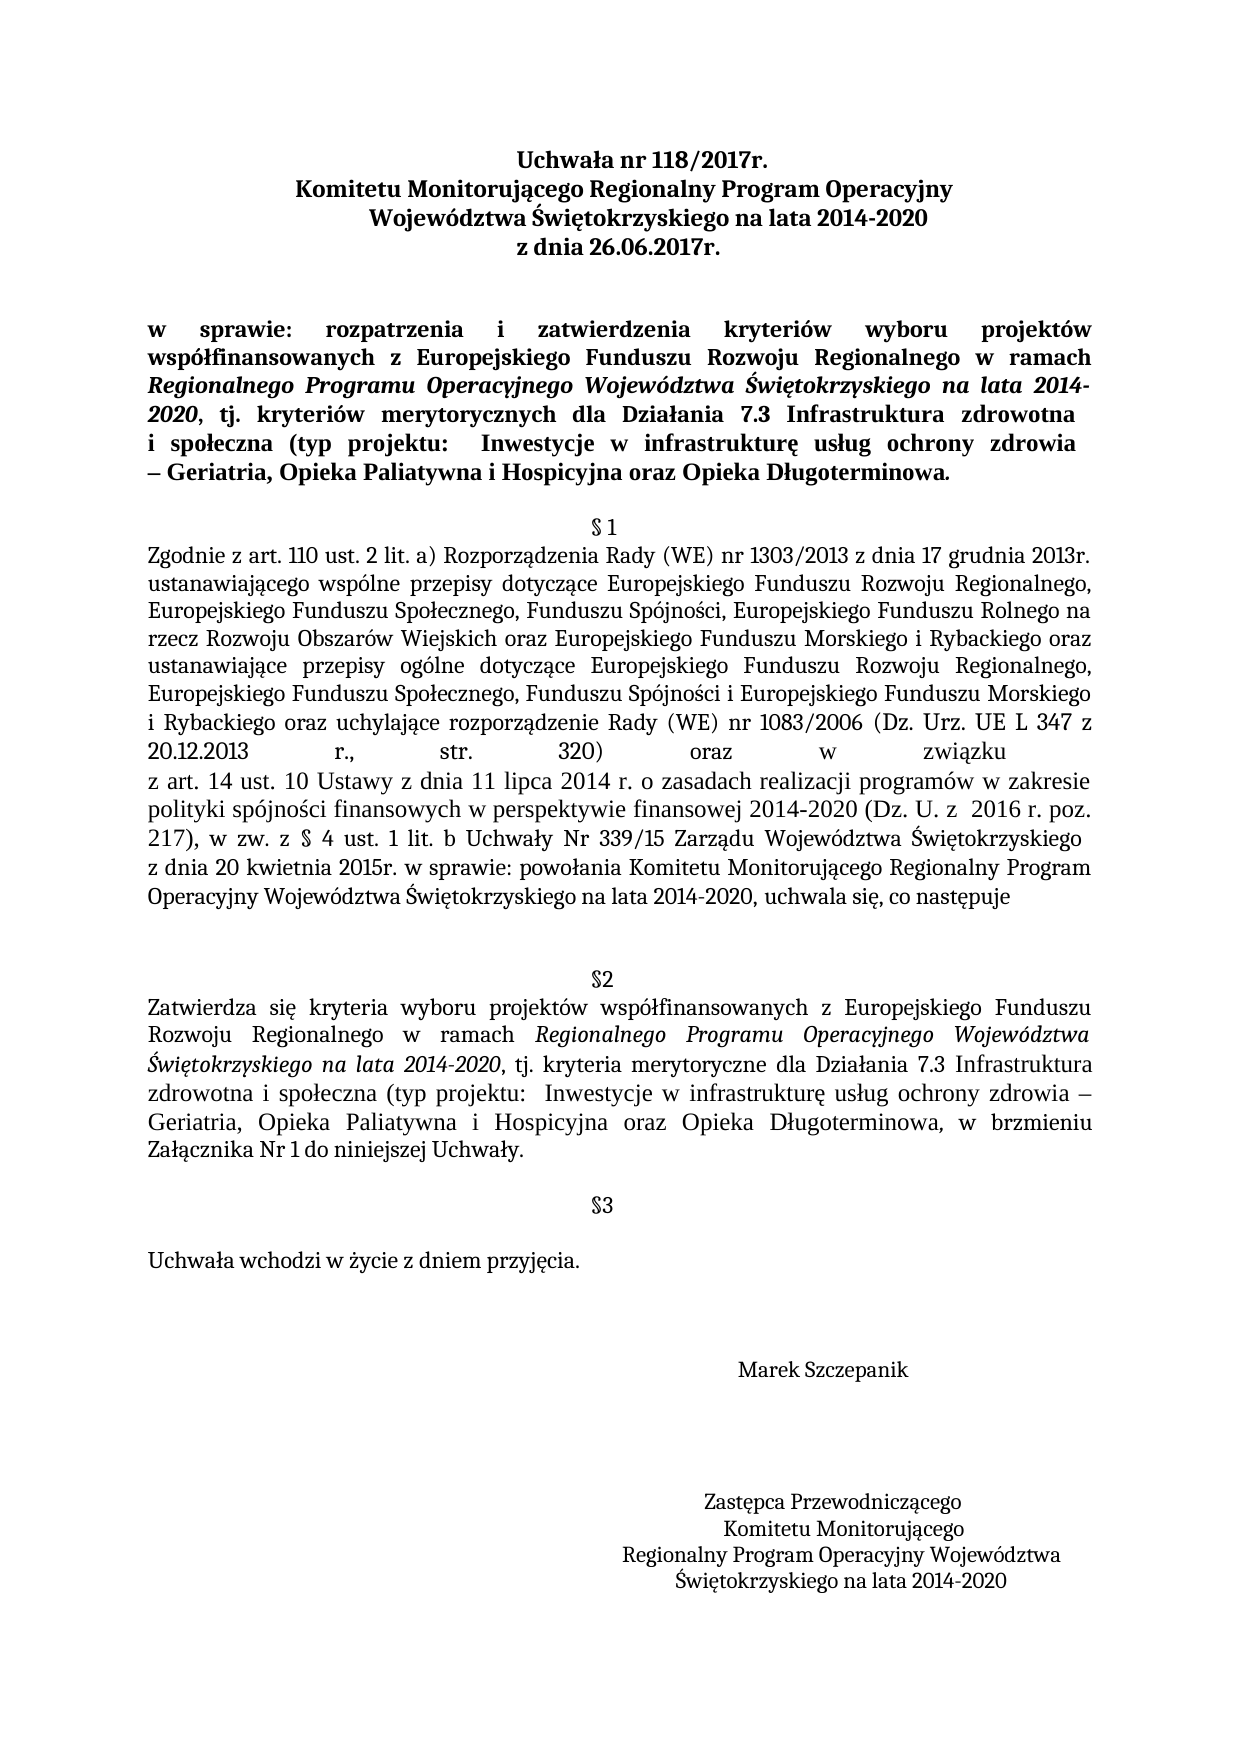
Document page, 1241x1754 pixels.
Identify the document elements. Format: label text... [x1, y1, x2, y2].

text Zastępca Przewodniczącego [664, 1489, 1093, 1515]
text w sprawie: rozpatrzenia i zatwierdzenia kryteriów wyboru projektów współfinansowanych z Europejskiego Funduszu Rozwoju Regionalnego w ramach Regionalnego Programu Operacyjnego Województwa Świętokrzyskiego na lata 2014-2020, tj. kryteriów merytorycznych dla Działania 7.3 Infrastruktura zdrowotna i społeczna (typ projektu: Inwestycje w infrastrukturę usług ochrony zdrowia – Geriatria, Opieka Paliatywna i Hospicyjna oraz Opieka Długoterminowa. [148, 316, 1093, 487]
text Komitetu Monitorującego [516, 1515, 1093, 1542]
text §3 [516, 1192, 1093, 1219]
text Regionalny Program Operacyjny Województwa Świętokrzyskiego na lata 2014-2020 [590, 1542, 1093, 1594]
text Zgodnie z art. 110 ust. 2 lit. a) Rozporządzenia Rady (WE) nr 1303/2013 z dnia 17 grudnia 2013r. ustanawiającego wspólne przepisy dotyczące Europejskiego Funduszu Rozwoju Regionalnego, Europejskiego Funduszu Społecznego, Funduszu Spójności, Europejskiego Funduszu Rolnego na rzecz Rozwoju Obszarów Wiejskich oraz Europejskiego Funduszu Morskiego i Rybackiego oraz ustanawiające przepisy ogólne dotyczące Europejskiego Funduszu Rozwoju Regionalnego, Europejskiego Funduszu Społecznego, Funduszu Spójności i Europejskiego Funduszu Morskiego i Rybackiego oraz uchylające rozporządzenie Rady (WE) nr 1083/2006 (Dz. Urz. UE L 347 z 20.12.2013 r., str. 320) oraz w związku z art. 14 ust. 10 Ustawy z dnia 11 lipca 2014 r. o zasadach realizacji programów w zakresie polityki spójności finansowych w perspektywie finansowej 2014-2020 (Dz. U. z 2016 r. poz. 217), w zw. z § 4 ust. 1 lit. b Uchwały Nr 339/15 Zarządu Województwa Świętokrzyskiego z dnia 20 kwietnia 2015r. w sprawie: powołania Komitetu Monitorującego Regionalny Program Operacyjny Województwa Świętokrzyskiego na lata 2014-2020, uchwala się, co następuje [148, 542, 1093, 911]
text § 1 [516, 514, 1093, 542]
text z dnia 26.06.2017r. [443, 232, 1093, 261]
text Marek Szczepanik [664, 1357, 1093, 1383]
text Komitetu Monitorującego Regionalny Program Operacyjny [221, 175, 1093, 204]
text Uchwała nr 118/2017r. [443, 146, 1093, 175]
text §2 [516, 966, 1093, 994]
text Uchwała wchodzi w życie z dniem przyjęcia. [148, 1247, 1093, 1274]
text Województwa Świętokrzyskiego na lata 2014-2020 [295, 204, 1093, 232]
text Zatwierdza się kryteria wyboru projektów współfinansowanych z Europejskiego Funduszu Rozwoju Regionalnego w ramach Regionalnego Programu Operacyjnego Województwa Świętokrzyskiego na lata 2014-2020, tj. kryteria merytoryczne dla Działania 7.3 Infrastruktura zdrowotna i społeczna (typ projektu: Inwestycje w infrastrukturę usług ochrony zdrowia – Geriatria, Opieka Paliatywna i Hospicyjna oraz Opieka Długoterminowa, w brzmieniu Załącznika Nr 1 do niniejszej Uchwały. [148, 994, 1093, 1164]
